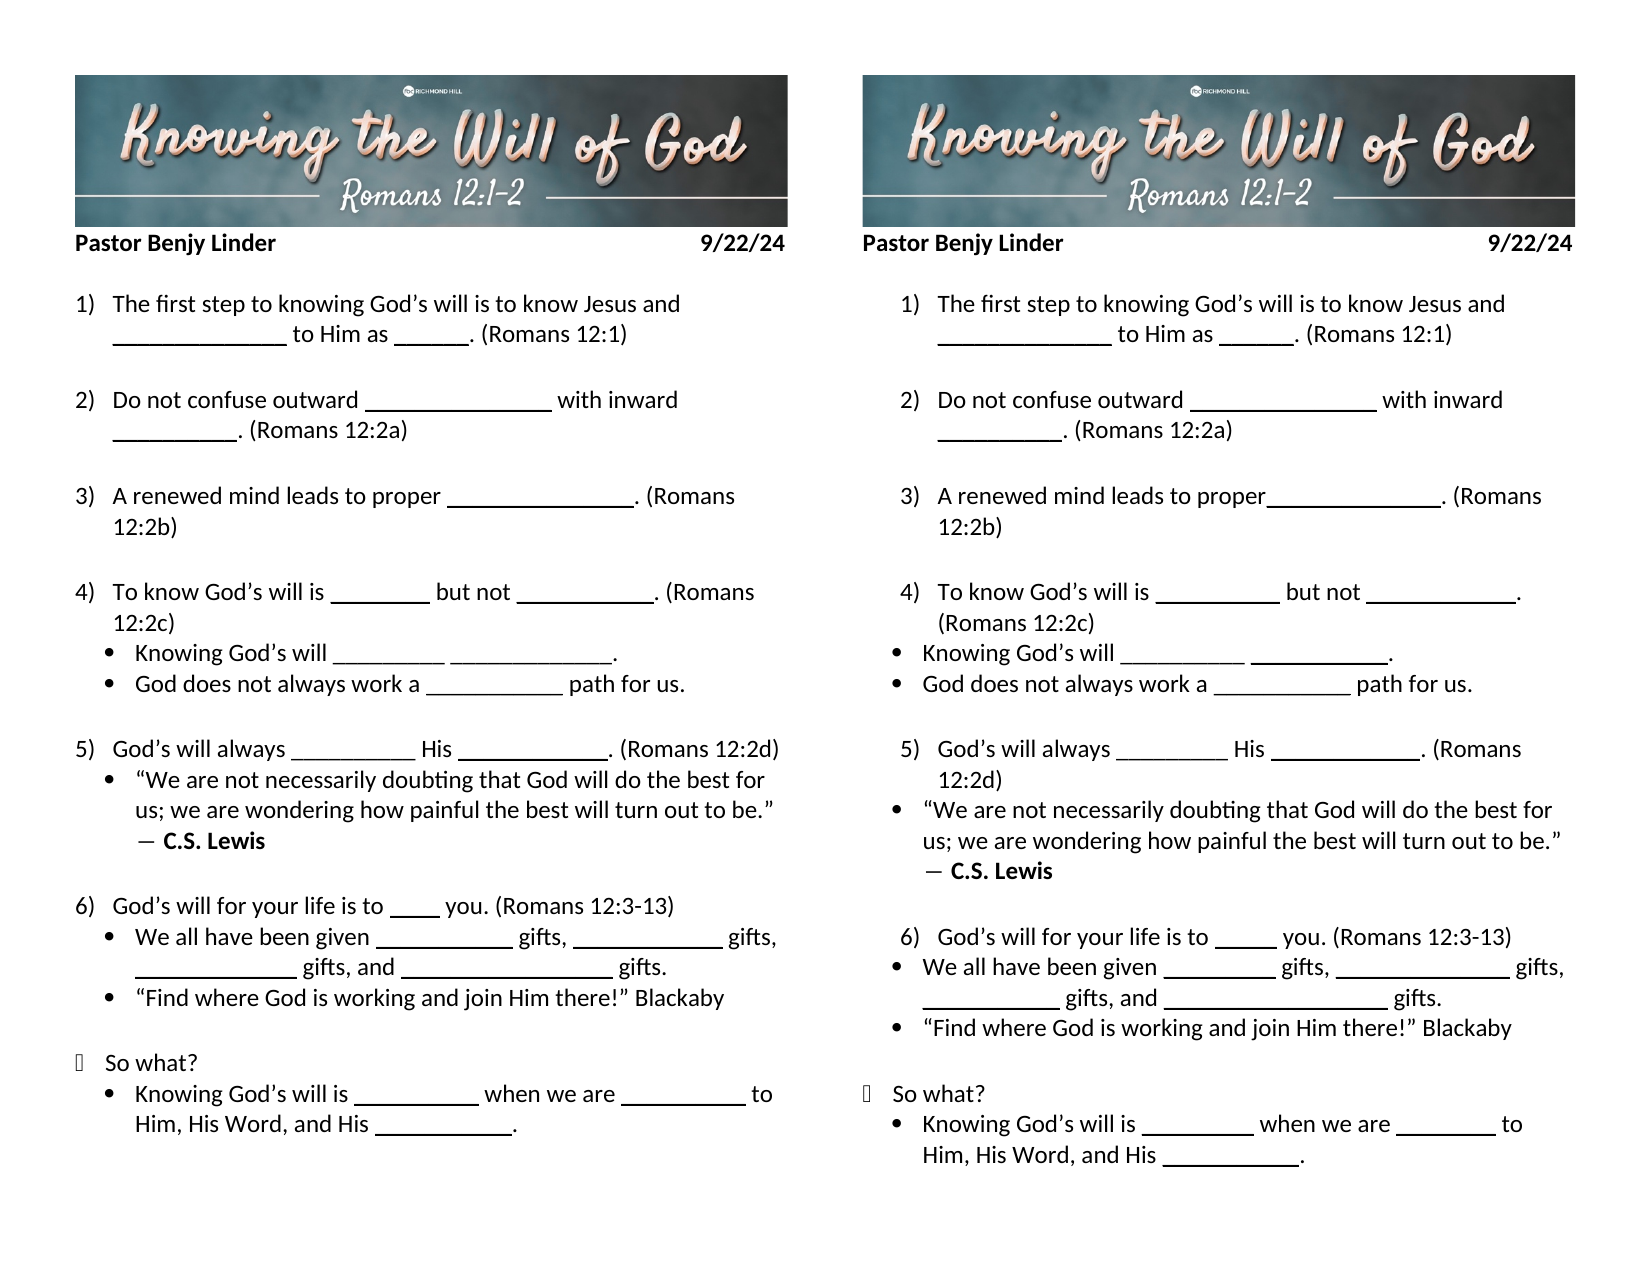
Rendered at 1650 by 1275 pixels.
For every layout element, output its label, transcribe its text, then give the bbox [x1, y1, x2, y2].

list We all have been given ___________ gifts, ____________ gifts, _____________ gifts, and _________________ gifts. [105, 921, 787, 982]
list A renewed mind leads to proper _______________. (Romans 12:2b) [75, 480, 787, 541]
list God’s will always _________ His ____________. (Romans 12:2d) [900, 733, 1575, 794]
list Do not confuse outward _______________ with inward __________. (Romans 12:2a) [900, 384, 1575, 445]
list To know God’s will is __________ but not ____________. (Romans 12:2c) [900, 576, 1575, 637]
list God’s will for your life is to ____ you. (Romans 12:3-13) [75, 890, 787, 921]
list The first step to knowing God’s will is to know Jesus and ______________ to Him as ______. (Romans 12:1) [75, 288, 787, 349]
list Do not confuse outward _______________ with inward __________. (Romans 12:2a) [75, 384, 787, 445]
text Pastor Benjy Linder 9/22/24 [862, 227, 1575, 257]
list Knowing God’s will __________ ___________. [892, 637, 1575, 668]
list God does not always work a ___________ path for us. [892, 668, 1575, 698]
list God does not always work a ___________ path for us. [105, 668, 787, 698]
list So what? [862, 1078, 1575, 1108]
list “Find where God is working and join Him there!” Blackaby [892, 1012, 1575, 1043]
list Knowing God’s will is _________ when we are ________ to Him, His Word, and His ___________. [892, 1108, 1575, 1169]
list God’s will always __________ His ____________. (Romans 12:2d) [75, 733, 787, 764]
list To know God’s will is ________ but not ___________. (Romans 12:2c) [75, 576, 787, 637]
list Knowing God’s will _________ _____________. [105, 637, 787, 668]
list God’s will for your life is to _____ you. (Romans 12:3-13) [900, 921, 1575, 951]
picture [75, 75, 788, 227]
list A renewed mind leads to proper______________. (Romans 12:2b) [900, 480, 1575, 541]
text Pastor Benjy Linder 9/22/24 [75, 227, 787, 257]
list “Find where God is working and join Him there!” Blackaby [105, 982, 787, 1012]
list “We are not necessarily doubting that God will do the best for us; we are wondering how painful the best will turn out to be.” ― C.S. Lewis [892, 794, 1575, 886]
list So what? [75, 1047, 787, 1078]
list Knowing God’s will is __________ when we are __________ to Him, His Word, and His ___________. [105, 1078, 787, 1139]
list We all have been given _________ gifts, ______________ gifts, ___________ gifts, and __________________ gifts. [892, 951, 1575, 1012]
list The first step to knowing God’s will is to know Jesus and ______________ to Him as ______. (Romans 12:1) [900, 288, 1575, 349]
picture [862, 75, 1575, 227]
list “We are not necessarily doubting that God will do the best for us; we are wondering how painful the best will turn out to be.” ― C.S. Lewis [105, 764, 787, 855]
